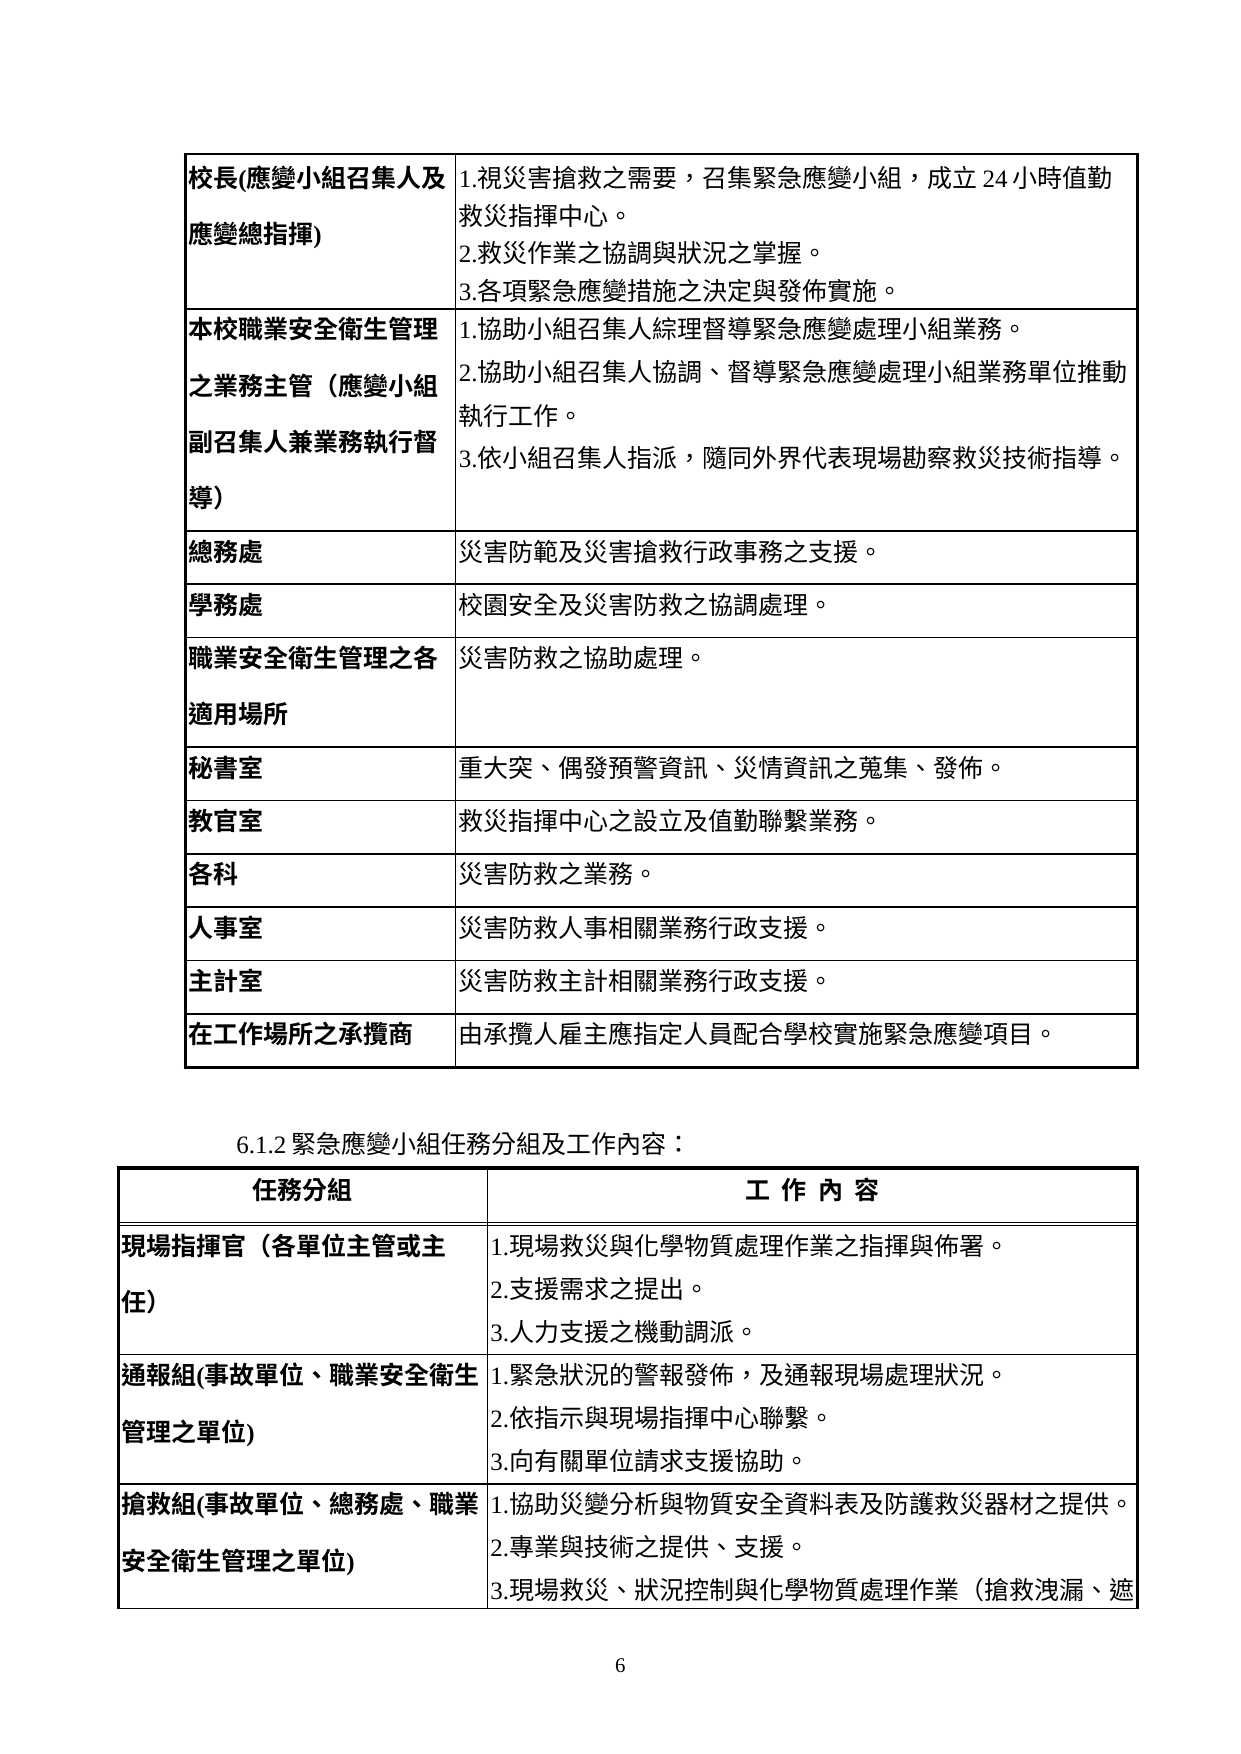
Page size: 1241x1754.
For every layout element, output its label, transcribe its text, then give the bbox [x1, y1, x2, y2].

table_cell 重大突、偶發預警資訊、災情資訊之蒐集、發佈。 [456, 748, 1136, 799]
table_header 任務分組 [120, 1170, 487, 1221]
table_cell 1.緊急狀況的警報發佈，及通報現場處理狀況。 2.依指示與現場指揮中心聯繫。 3.向有關單位請求支援協助。 [488, 1355, 1136, 1483]
table_cell 災害防救之業務。 [456, 855, 1136, 906]
table_cell 救災指揮中心之設立及值勤聯繫業務。 [456, 801, 1136, 853]
table_cell 1.視災害搶救之需要，召集緊急應變小組，成立24小時值勤救災指揮中心。 2.救災作業之協調與狀況之掌握。 3.各項緊急應變措施之決定與發佈實施。 [456, 155, 1136, 308]
table_cell 1.協助小組召集人綜理督導緊急應變處理小組業務。 2.協助小組召集人協調、督導緊急應變處理小組業務單位推動執行工作。 3.依小組召集人指派，隨同外界代表現場勘察救災技術指導。 [456, 310, 1136, 530]
table_cell 本校職業安全衛生管理之業務主管（應變小組副召集人兼業務執行督導） [187, 310, 455, 530]
table_cell 災害防範及災害搶救行政事務之支援。 [456, 532, 1136, 583]
table_cell 校長(應變小組召集人及應變總指揮) [187, 155, 455, 308]
table_cell 在工作場所之承攬商 [187, 1015, 455, 1066]
text 6.1.2緊急應變小組任務分組及工作內容： [236, 1123, 1092, 1161]
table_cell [120, 1485, 487, 1608]
table_cell 各科 [187, 855, 455, 906]
table_cell 災害防救之協助處理。 [456, 638, 1136, 746]
table_cell 1.現場救災與化學物質處理作業之指揮與佈署。 2.支援需求之提出。 3.人力支援之機動調派。 [488, 1226, 1136, 1354]
table_cell 主計室 [187, 961, 455, 1013]
table_cell 秘書室 [187, 748, 455, 799]
table_cell 災害防救人事相關業務行政支援。 [456, 908, 1136, 959]
table_cell 由承攬人雇主應指定人員配合學校實施緊急應變項目。 [456, 1015, 1136, 1066]
table_header 工 作 內 容 [488, 1170, 1136, 1221]
table_cell 校園安全及災害防救之協調處理。 [456, 585, 1136, 637]
table_cell 災害防救主計相關業務行政支援。 [456, 961, 1136, 1013]
table_cell 現場指揮官（各單位主管或主任） [120, 1226, 487, 1354]
table_cell 人事室 [187, 908, 455, 959]
table_cell 教官室 [187, 801, 455, 853]
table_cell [488, 1485, 1136, 1608]
table_cell 學務處 [187, 585, 455, 637]
table_cell 總務處 [187, 532, 455, 583]
table_cell 通報組(事故單位、職業安全衛生管理之單位) [120, 1355, 487, 1483]
table_cell 職業安全衛生管理之各適用場所 [187, 638, 455, 746]
